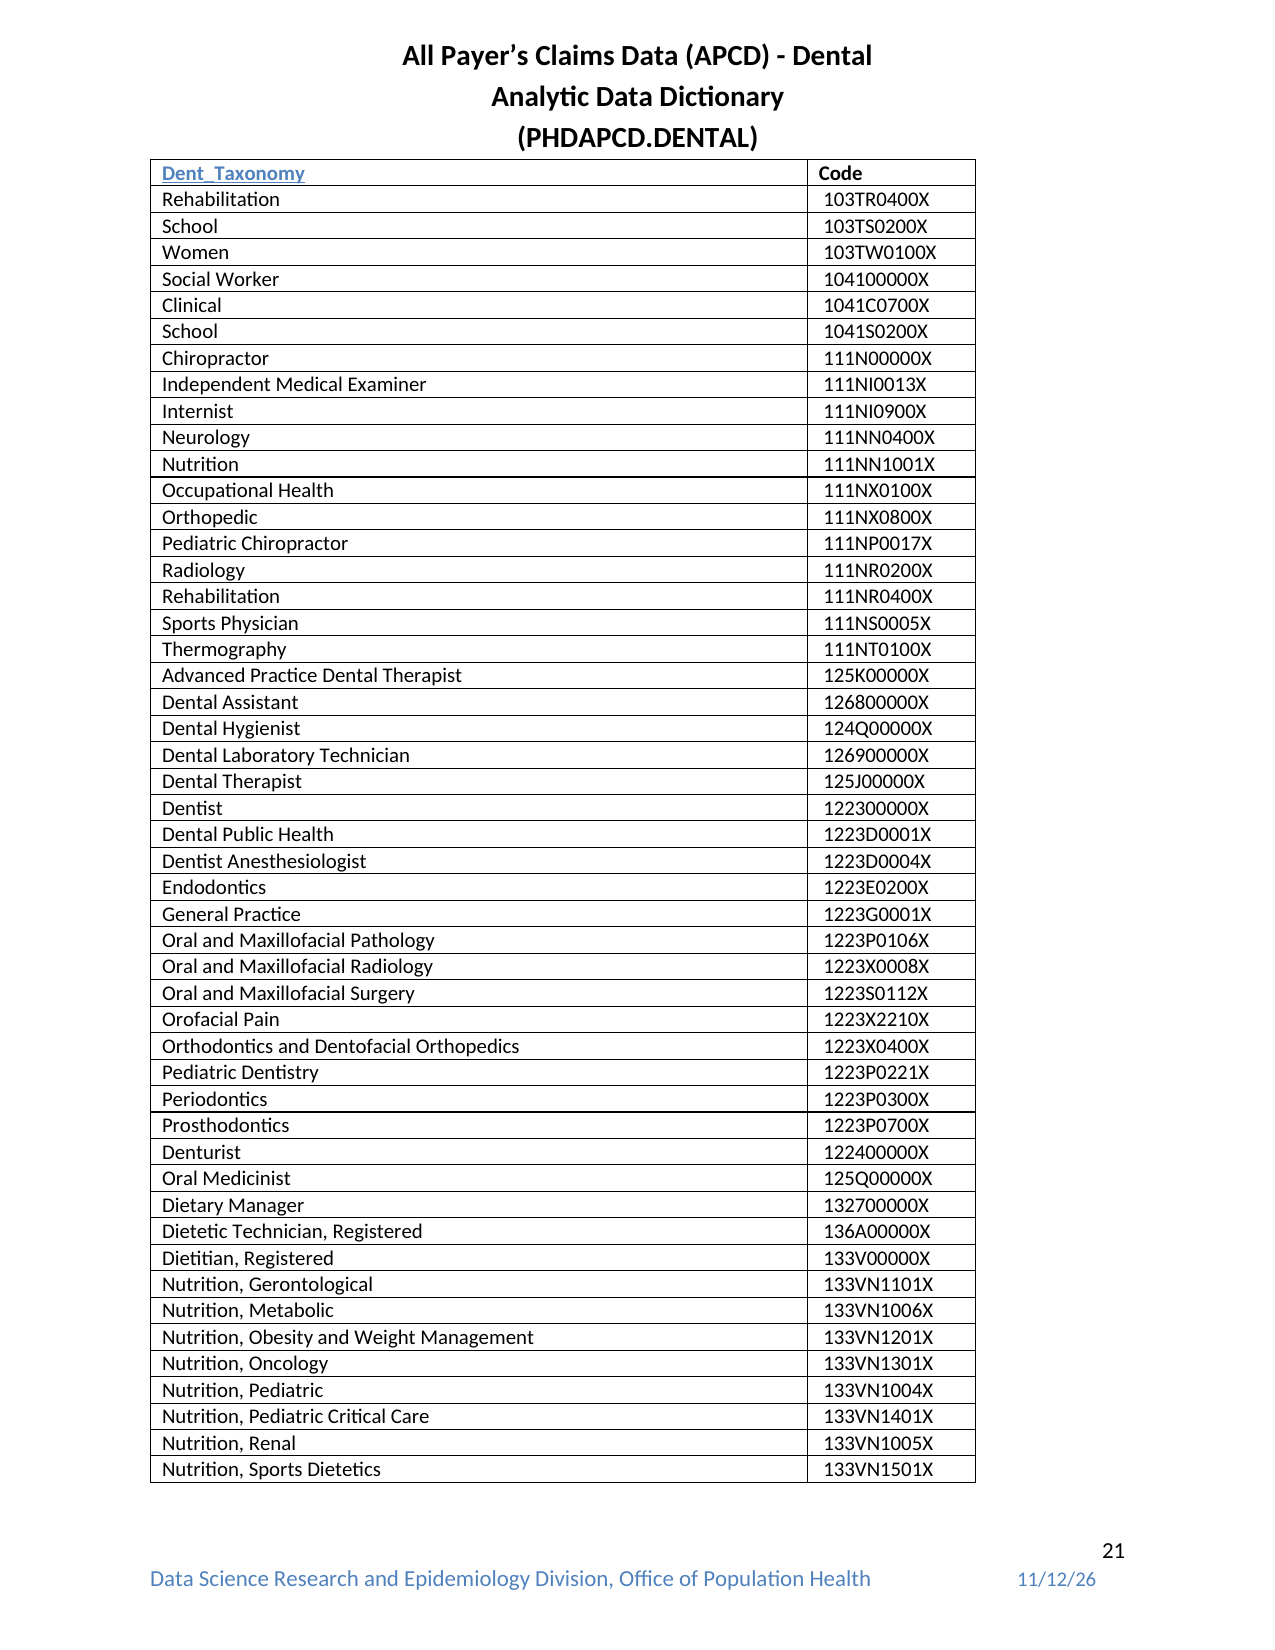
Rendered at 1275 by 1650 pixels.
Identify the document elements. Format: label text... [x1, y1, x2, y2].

table_cell 1223X0400X [808, 1033, 975, 1058]
table_cell Periodontics [151, 1086, 807, 1111]
table_cell Dental Public Health [151, 821, 807, 847]
table_cell Dental Laboratory Technician [151, 742, 807, 767]
table_cell 133VN1201X [808, 1324, 975, 1349]
table_cell Orthodontics and Dentofacial Orthopedics [151, 1033, 807, 1058]
table_cell 132700000X [808, 1192, 975, 1217]
table_cell Denturist [151, 1139, 807, 1164]
table_cell Internist [151, 398, 807, 423]
table_cell 122400000X [808, 1139, 975, 1164]
table_cell Dental Hygienist [151, 716, 807, 741]
table_cell 1223X2210X [808, 1007, 975, 1032]
table_cell 136A00000X [808, 1218, 975, 1244]
table_cell Orofacial Pain [151, 1007, 807, 1032]
table_header Dent_Taxonomy [151, 160, 807, 185]
table_cell Dietitian, Registered [151, 1245, 807, 1270]
table_cell Dental Assistant [151, 689, 807, 714]
table_cell Clinical [151, 292, 807, 318]
table_cell 1223P0221X [808, 1060, 975, 1085]
table_cell Nutrition, Pediatric [151, 1377, 807, 1402]
table_cell Dentist [151, 795, 807, 820]
table_cell Pediatric Chiropractor [151, 530, 807, 556]
table_cell 133VN1005X [808, 1430, 975, 1455]
table_cell 1223D0004X [808, 848, 975, 873]
table_cell Dental Therapist [151, 769, 807, 794]
table_cell 103TS0200X [808, 213, 975, 238]
table_cell 1223P0106X [808, 927, 975, 953]
table_cell 111NP0017X [808, 530, 975, 556]
table_cell 125J00000X [808, 769, 975, 794]
table_cell 1041C0700X [808, 292, 975, 318]
table_cell Oral Medicinist [151, 1165, 807, 1191]
table_cell 133VN1401X [808, 1404, 975, 1429]
table_cell 111NR0200X [808, 557, 975, 582]
table_cell Independent Medical Examiner [151, 372, 807, 397]
table_cell 125Q00000X [808, 1165, 975, 1191]
table_cell General Practice [151, 901, 807, 926]
table_cell Occupational Health [151, 478, 807, 503]
table_cell 133VN1101X [808, 1271, 975, 1297]
table_cell Nutrition, Gerontological [151, 1271, 807, 1297]
table_cell 111NN1001X [808, 451, 975, 476]
table_cell 124Q00000X [808, 716, 975, 741]
table_cell Rehabilitation [151, 186, 807, 212]
table_cell Women [151, 239, 807, 265]
table_cell 125K00000X [808, 663, 975, 688]
table_cell 1041S0200X [808, 319, 975, 344]
table_cell Neurology [151, 425, 807, 450]
table_cell 1223S0112X [808, 980, 975, 1006]
table_cell Pediatric Dentistry [151, 1060, 807, 1085]
table_cell Radiology [151, 557, 807, 582]
table_cell Chiropractor [151, 345, 807, 371]
table_cell 1223P0700X [808, 1113, 975, 1138]
table_cell 122300000X [808, 795, 975, 820]
table_header Code [808, 160, 975, 185]
table_cell 111NX0100X [808, 478, 975, 503]
table_cell 111NI0900X [808, 398, 975, 423]
table_cell Nutrition, Oncology [151, 1351, 807, 1376]
table_cell School [151, 319, 807, 344]
table_cell 111NI0013X [808, 372, 975, 397]
table_cell Social Worker [151, 266, 807, 291]
table_cell Nutrition, Obesity and Weight Management [151, 1324, 807, 1349]
table_cell 111NN0400X [808, 425, 975, 450]
table_cell 111NR0400X [808, 583, 975, 609]
table_cell 1223D0001X [808, 821, 975, 847]
table_cell 126800000X [808, 689, 975, 714]
table_cell Oral and Maxillofacial Pathology [151, 927, 807, 953]
table_cell 111NS0005X [808, 610, 975, 635]
table_cell Oral and Maxillofacial Radiology [151, 954, 807, 979]
table_cell 1223G0001X [808, 901, 975, 926]
table_cell 133VN1006X [808, 1298, 975, 1323]
table_cell Oral and Maxillofacial Surgery [151, 980, 807, 1006]
table_cell 103TR0400X [808, 186, 975, 212]
table_cell Nutrition, Pediatric Critical Care [151, 1404, 807, 1429]
table_cell 133VN1004X [808, 1377, 975, 1402]
table_cell 111NX0800X [808, 504, 975, 529]
table_cell 104100000X [808, 266, 975, 291]
table_cell Thermography [151, 636, 807, 662]
table_cell Nutrition, Sports Dietetics [151, 1456, 807, 1482]
table_cell 111N00000X [808, 345, 975, 371]
table_cell Endodontics [151, 874, 807, 900]
table_cell Sports Physician [151, 610, 807, 635]
table_cell Prosthodontics [151, 1113, 807, 1138]
table_cell 126900000X [808, 742, 975, 767]
table_cell Orthopedic [151, 504, 807, 529]
table_cell 133VN1301X [808, 1351, 975, 1376]
table_cell School [151, 213, 807, 238]
table_cell Rehabilitation [151, 583, 807, 609]
table_cell 103TW0100X [808, 239, 975, 265]
table_cell Nutrition, Metabolic [151, 1298, 807, 1323]
table_cell 1223X0008X [808, 954, 975, 979]
table_cell 1223P0300X [808, 1086, 975, 1111]
table_cell Dietary Manager [151, 1192, 807, 1217]
table_cell Dietetic Technician, Registered [151, 1218, 807, 1244]
table_cell 133VN1501X [808, 1456, 975, 1482]
table_cell Nutrition, Renal [151, 1430, 807, 1455]
table_cell Advanced Practice Dental Therapist [151, 663, 807, 688]
table_cell Dentist Anesthesiologist [151, 848, 807, 873]
table_cell 133V00000X [808, 1245, 975, 1270]
table_cell Nutrition [151, 451, 807, 476]
table_cell 111NT0100X [808, 636, 975, 662]
table_cell 1223E0200X [808, 874, 975, 900]
